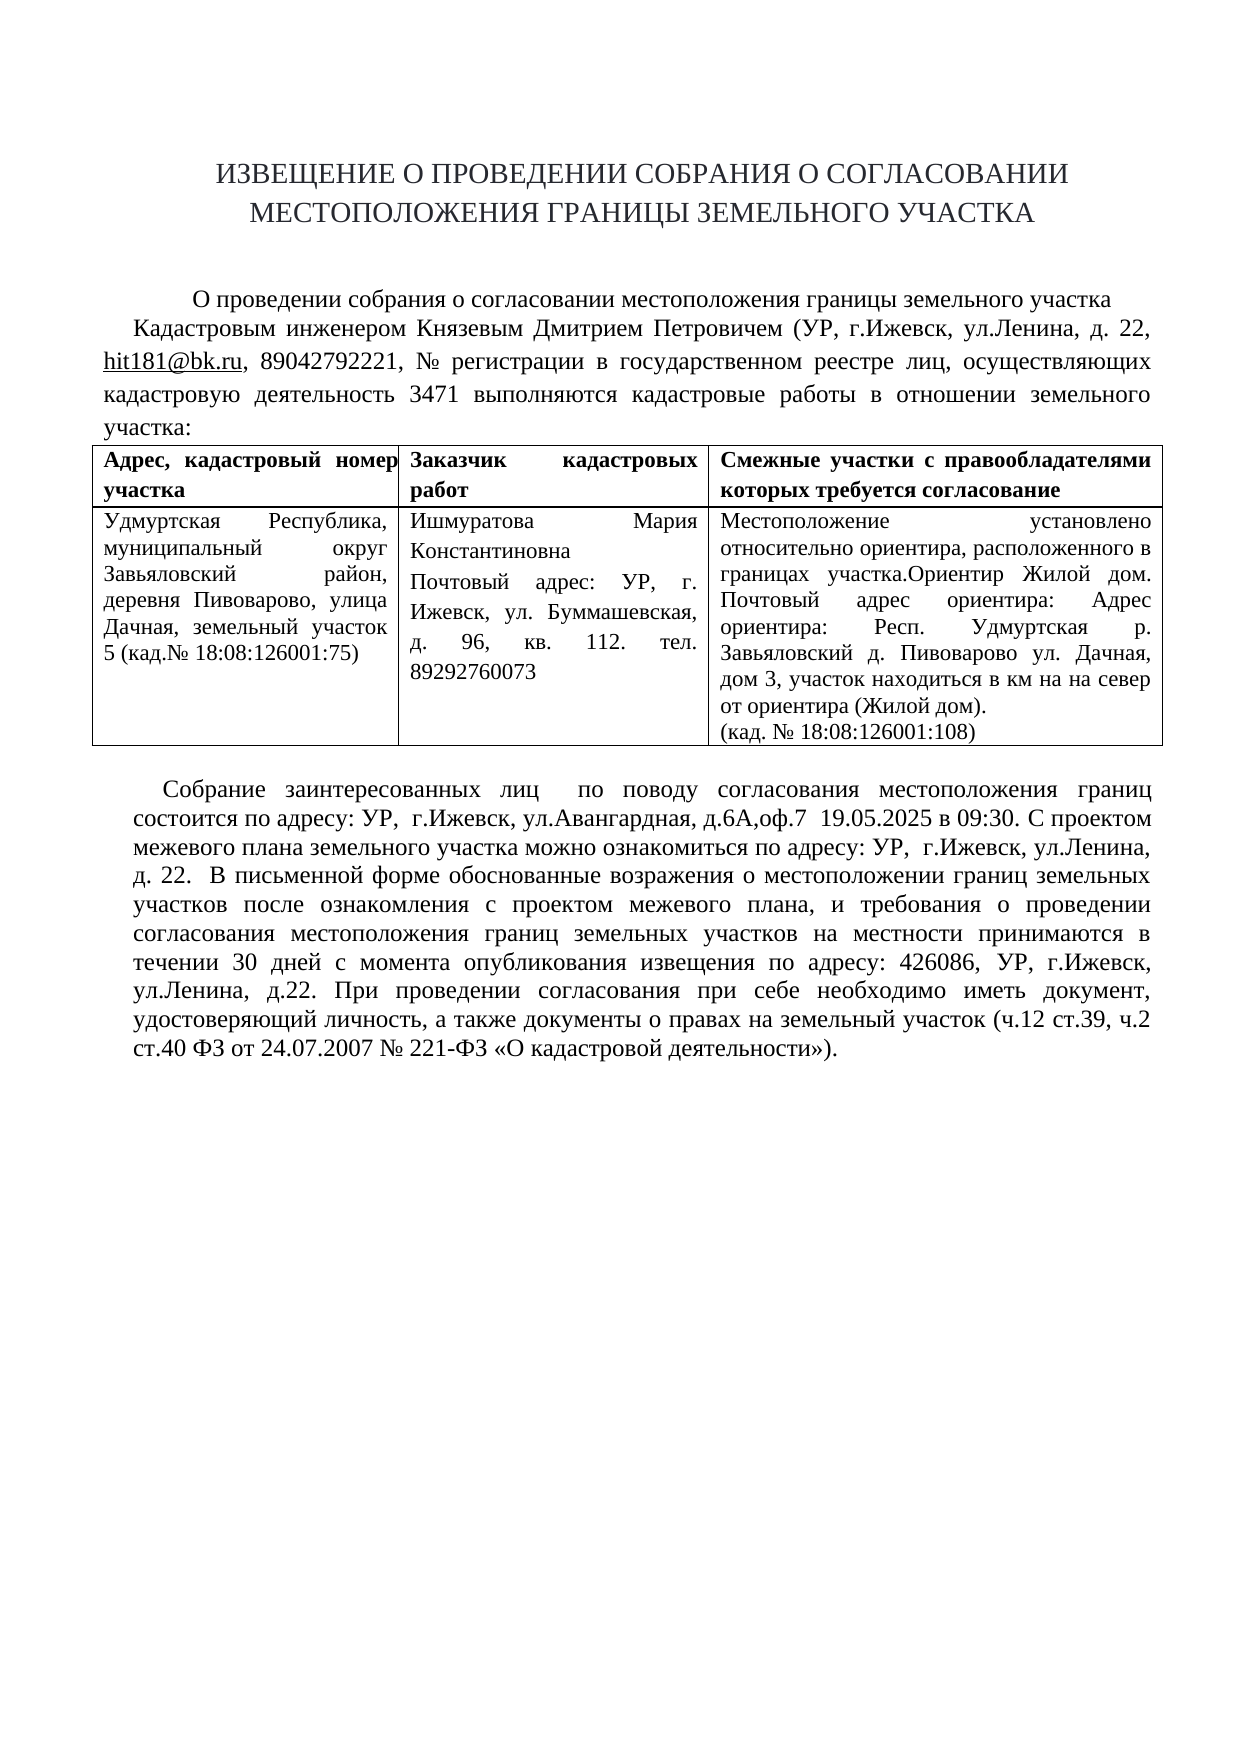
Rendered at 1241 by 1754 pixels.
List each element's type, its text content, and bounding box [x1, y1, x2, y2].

table_header Адрес, кадастровый номер участка [93, 446, 398, 506]
table_cell Ишмуратова Мария Константиновна Почтовый адрес: УР, г. Ижевск, ул. Буммашевская, д. 96, кв. 112. тел. 89292760073 [399, 508, 708, 744]
text О проведении собрания о согласовании местоположения границы земельного участка [133, 284, 1152, 313]
text Кадастровым инженером Князевым Дмитрием Петровичем (УР, г.Ижевск, ул.Ленина, д. 22, hit181@bk.ru, 89042792221, № регистрации в государственном реестре лиц, осуществляющих кадастровую деятельность 3471 выполняются кадастровые работы в отношении земельного участка: [103, 313, 1152, 441]
table_header Смежные участки с правообладателями которых требуется согласование [709, 446, 1162, 506]
table_cell Удмуртская Республика, муниципальный округ Завьяловский район, деревня Пивоварово, улица Дачная, земельный участок 5 (кад.№ 18:08:126001:75) [93, 508, 398, 744]
text Собрание заинтересованных лиц по поводу согласования местоположения границ состоится по адресу: УР, г.Ижевск, ул.Авангардная, д.6А,оф.7 19.05.2025 в 09:30. С проектом межевого плана земельного участка можно ознакомиться по адресу: УР, г.Ижевск, ул.Ленина, д. 22. В письменной форме обоснованные возражения о местоположении границ земельных участков после ознакомления с проектом межевого плана, и требования о проведении согласования местоположения границ земельных участков на местности принимаются в течении 30 дней с момента опубликования извещения по адресу: 426086, УР, г.Ижевск, ул.Ленина, д.22. При проведении согласования при себе необходимо иметь документ, удостоверяющий личность, а также документы о правах на земельный участок (ч.12 ст.39, ч.2 ст.40 ФЗ от 24.07.2007 № 221-ФЗ «О кадастровой деятельности»). [133, 774, 1152, 1062]
table_cell Местоположение установлено относительно ориентира, расположенного в границах участка.Ориентир Жилой дом. Почтовый адрес ориентира: Адрес ориентира: Респ. Удмуртская р. Завьяловский д. Пивоварово ул. Дачная, дом 3, участок находиться в км на на север от ориентира (Жилой дом). (кад. № 18:08:126001:108) [709, 508, 1162, 744]
text ИЗВЕЩЕНИЕ О ПРОВЕДЕНИИ СОБРАНИЯ О СОГЛАСОВАНИИ МЕСТОПОЛОЖЕНИЯ ГРАНИЦЫ ЗЕМЕЛЬНОГО УЧАСТКА [133, 157, 1152, 229]
table_header Заказчик кадастровых работ [399, 446, 708, 506]
